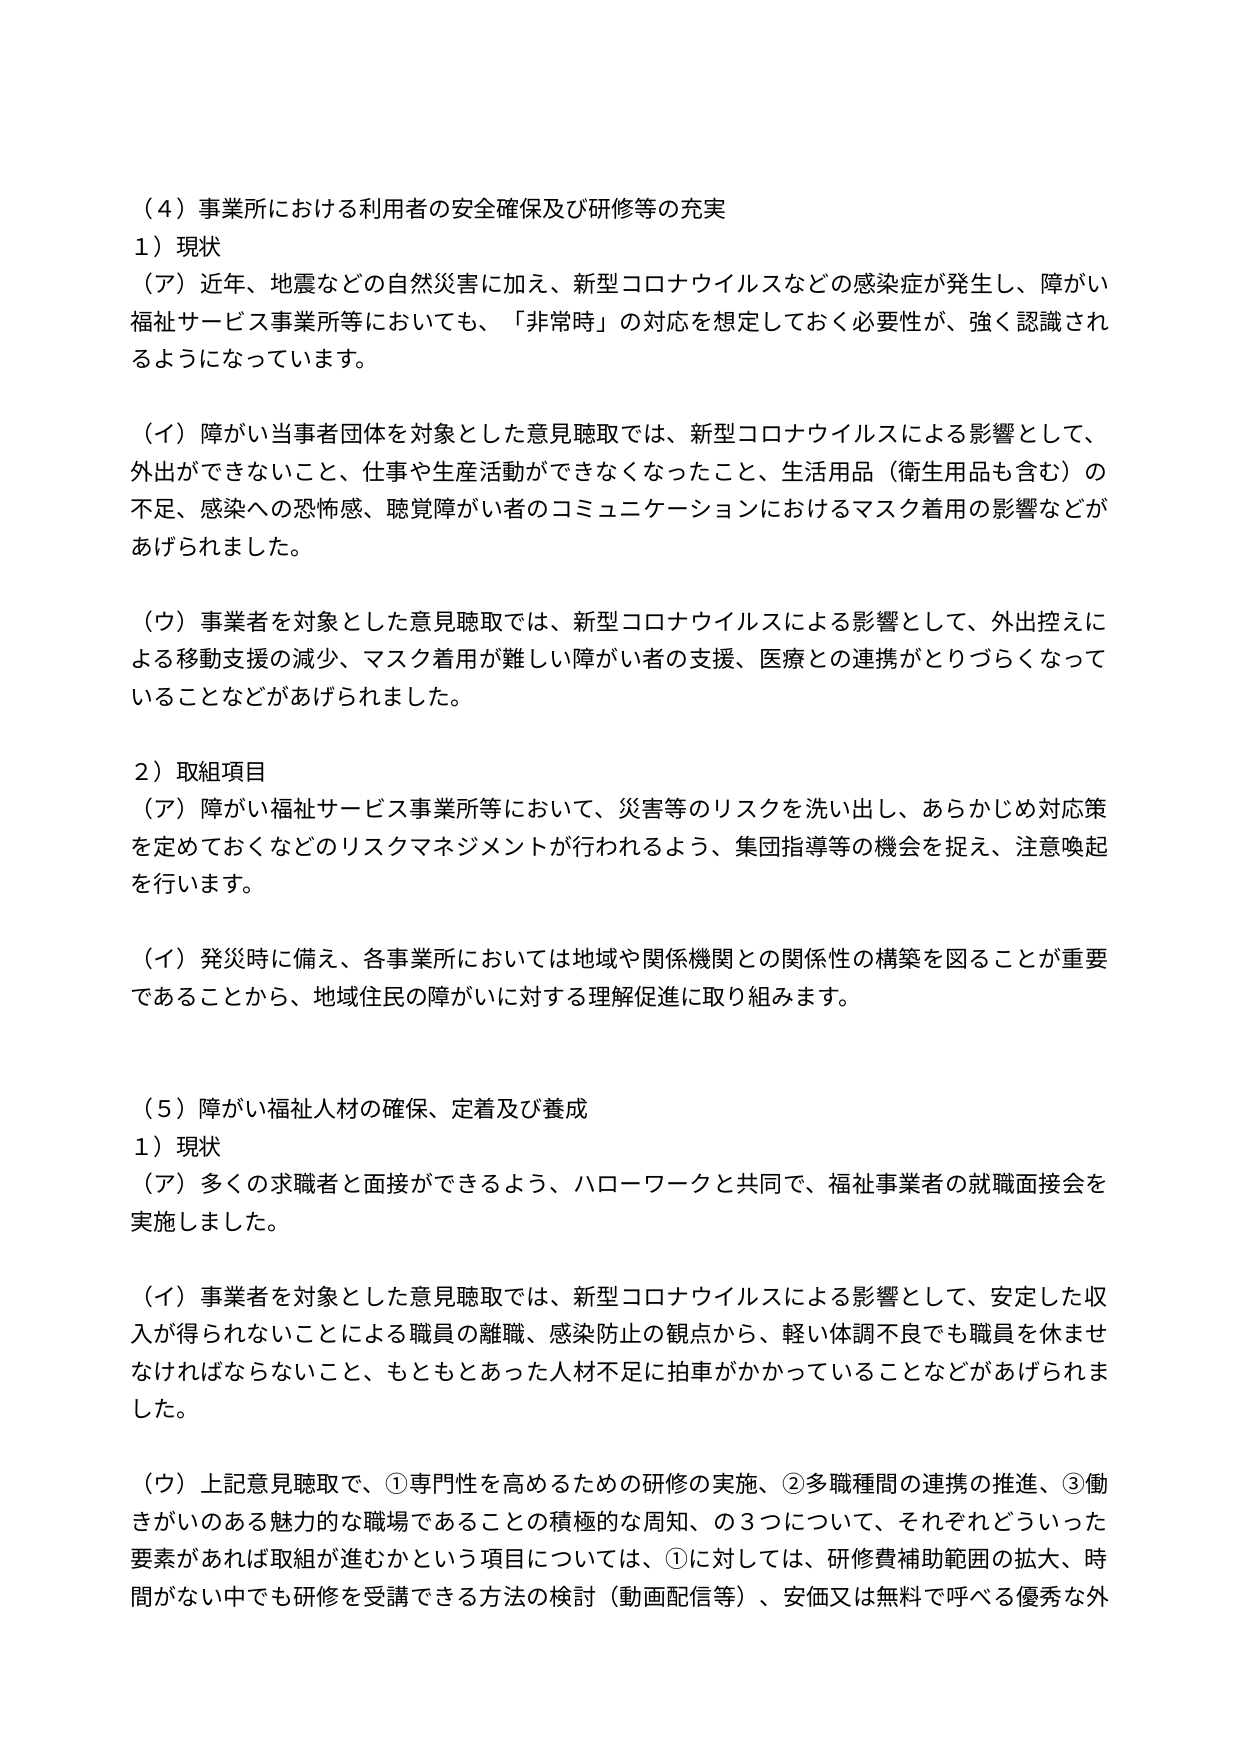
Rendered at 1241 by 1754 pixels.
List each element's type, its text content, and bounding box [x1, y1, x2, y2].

text （５）障がい福祉人材の確保、定着及び養成 [130, 1089, 1110, 1127]
text （ア）近年、地震などの自然災害に加え、新型コロナウイルスなどの感染症が発生し、障がい福祉サービス事業所等においても、「非常時」の対応を想定しておく必要性が、強く認識されるようになっています。 [130, 264, 1110, 377]
text （イ）発災時に備え、各事業所においては地域や関係機関との関係性の構築を図ることが重要であることから、地域住民の障がいに対する理解促進に取り組みます。 [130, 939, 1110, 1014]
text １）現状 [130, 227, 1110, 264]
text ２）取組項目 [130, 752, 1110, 789]
text １）現状 [130, 1127, 1110, 1164]
text （ア）多くの求職者と面接ができるよう、ハローワークと共同で、福祉事業者の就職面接会を実施しました。 [130, 1164, 1110, 1239]
text （ア）障がい福祉サービス事業所等において、災害等のリスクを洗い出し、あらかじめ対応策を定めておくなどのリスクマネジメントが行われるよう、集団指導等の機会を捉え、注意喚起を行います。 [130, 789, 1110, 902]
text （４）事業所における利用者の安全確保及び研修等の充実 [130, 189, 1110, 227]
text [130, 1464, 1110, 1614]
text （イ）事業者を対象とした意見聴取では、新型コロナウイルスによる影響として、安定した収入が得られないことによる職員の離職、感染防止の観点から、軽い体調不良でも職員を休ませなければならないこと、もともとあった人材不足に拍車がかかっていることなどがあげられました。 [130, 1277, 1110, 1427]
text （イ）障がい当事者団体を対象とした意見聴取では、新型コロナウイルスによる影響として、外出ができないこと、仕事や生産活動ができなくなったこと、生活用品（衛生用品も含む）の不足、感染への恐怖感、聴覚障がい者のコミュニケーションにおけるマスク着用の影響などがあげられました。 [130, 414, 1110, 564]
text （ウ）事業者を対象とした意見聴取では、新型コロナウイルスによる影響として、外出控えによる移動支援の減少、マスク着用が難しい障がい者の支援、医療との連携がとりづらくなっていることなどがあげられました。 [130, 602, 1110, 714]
